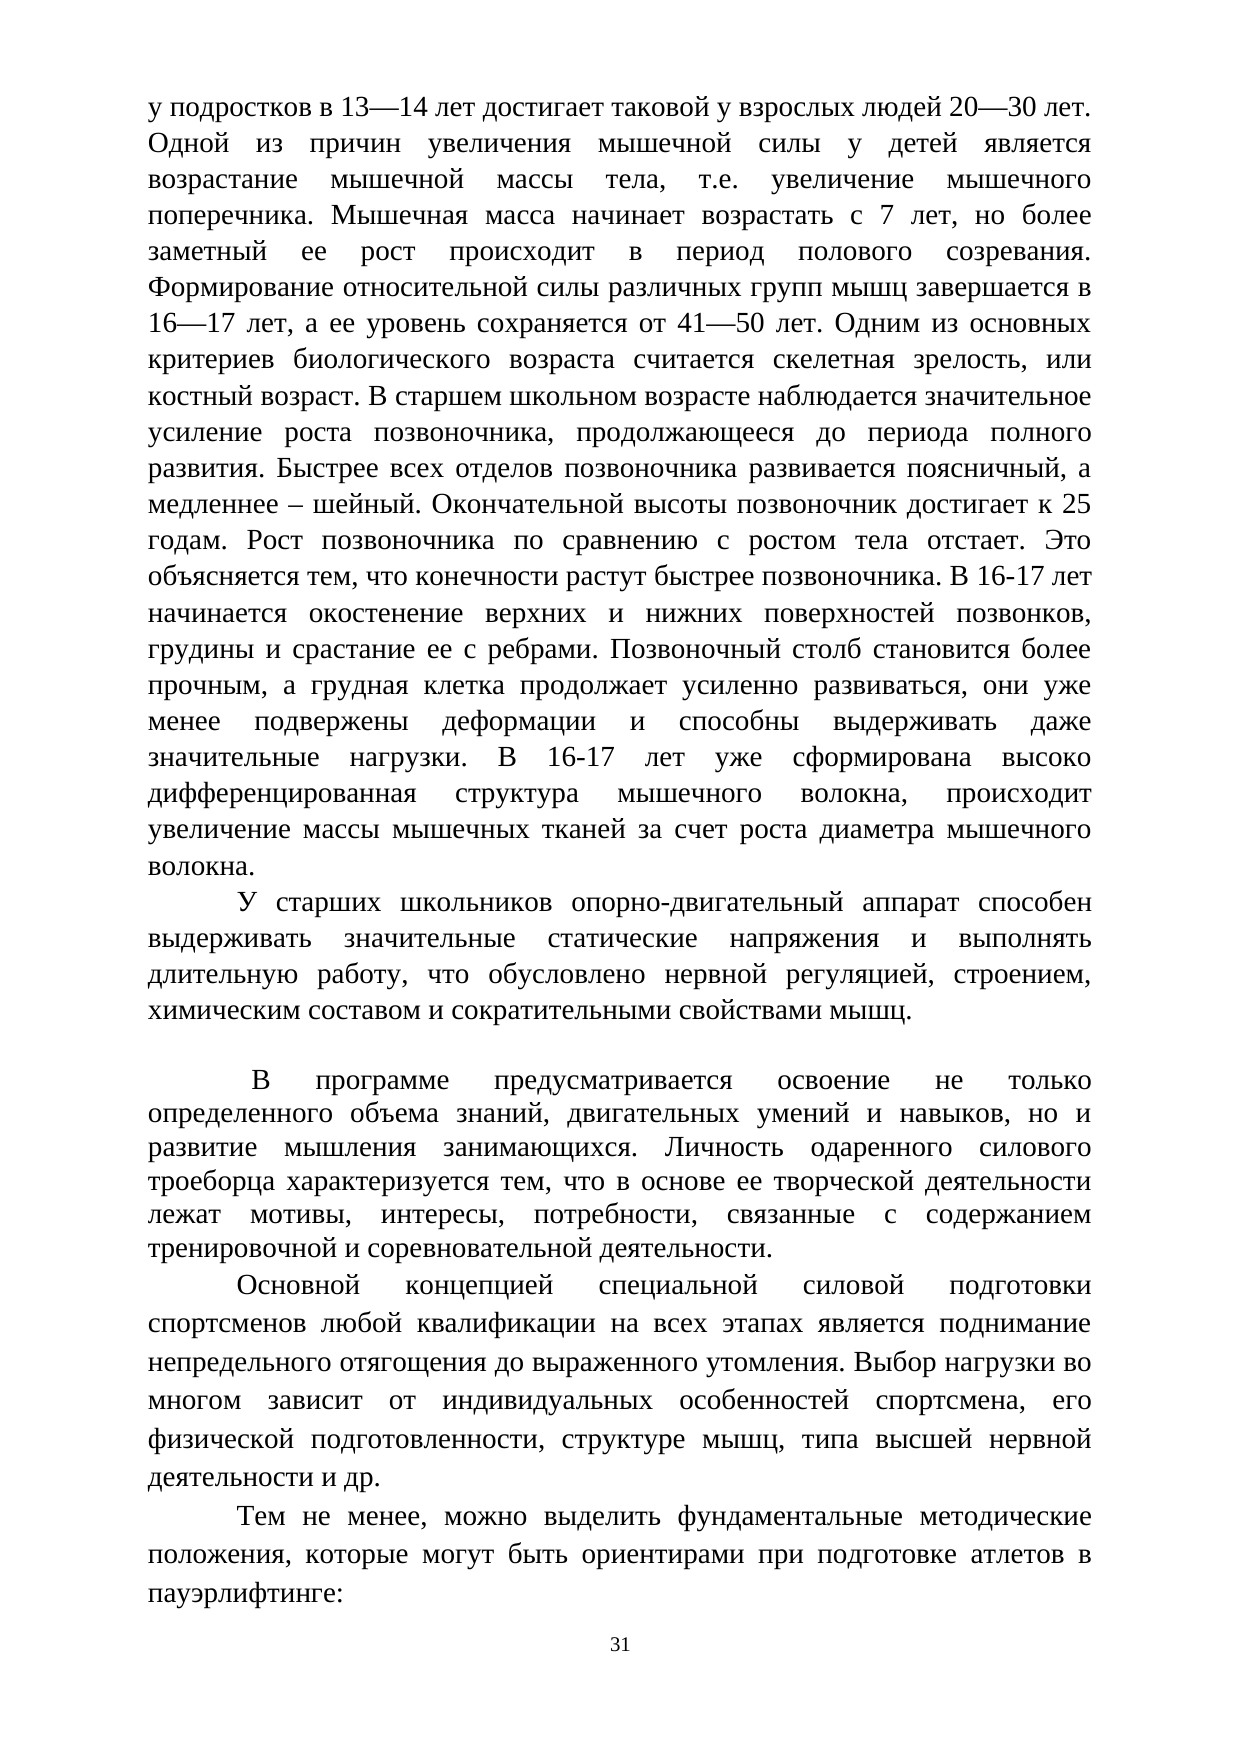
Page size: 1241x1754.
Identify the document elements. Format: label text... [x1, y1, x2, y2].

text Основной концепцией специальной силовой подготовки спортсменов любой квалификации на всех этапах является поднимание непредельного отягощения до выраженного утомления. Выбор нагрузки во многом зависит от индивидуальных особенностей спортсмена, его физической подготовленности, структуре мышц, типа высшей нервной деятельности и др. [148, 1263, 1092, 1494]
text В программе предусматривается освоение не только определенного объема знаний, двигательных умений и навыков, но и развитие мышления занимающихся. Личность одаренного силового троеборца характеризуется тем, что в основе ее творческой деятельности лежат мотивы, интересы, потребности, связанные с содержанием тренировочной и соревновательной деятельности. [148, 1062, 1092, 1263]
text У старших школьников опорно-двигательный аппарат способен выдерживать значительные статические напряжения и выполнять длительную работу, что обусловлено нервной регуляцией, строением, химическим составом и сократительными свойствами мышц. [148, 884, 1092, 1026]
text Тем не менее, можно выделить фундаментальные методические положения, которые могут быть ориентирами при подготовке атлетов в пауэрлифтинге: [148, 1494, 1092, 1610]
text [148, 89, 1092, 881]
